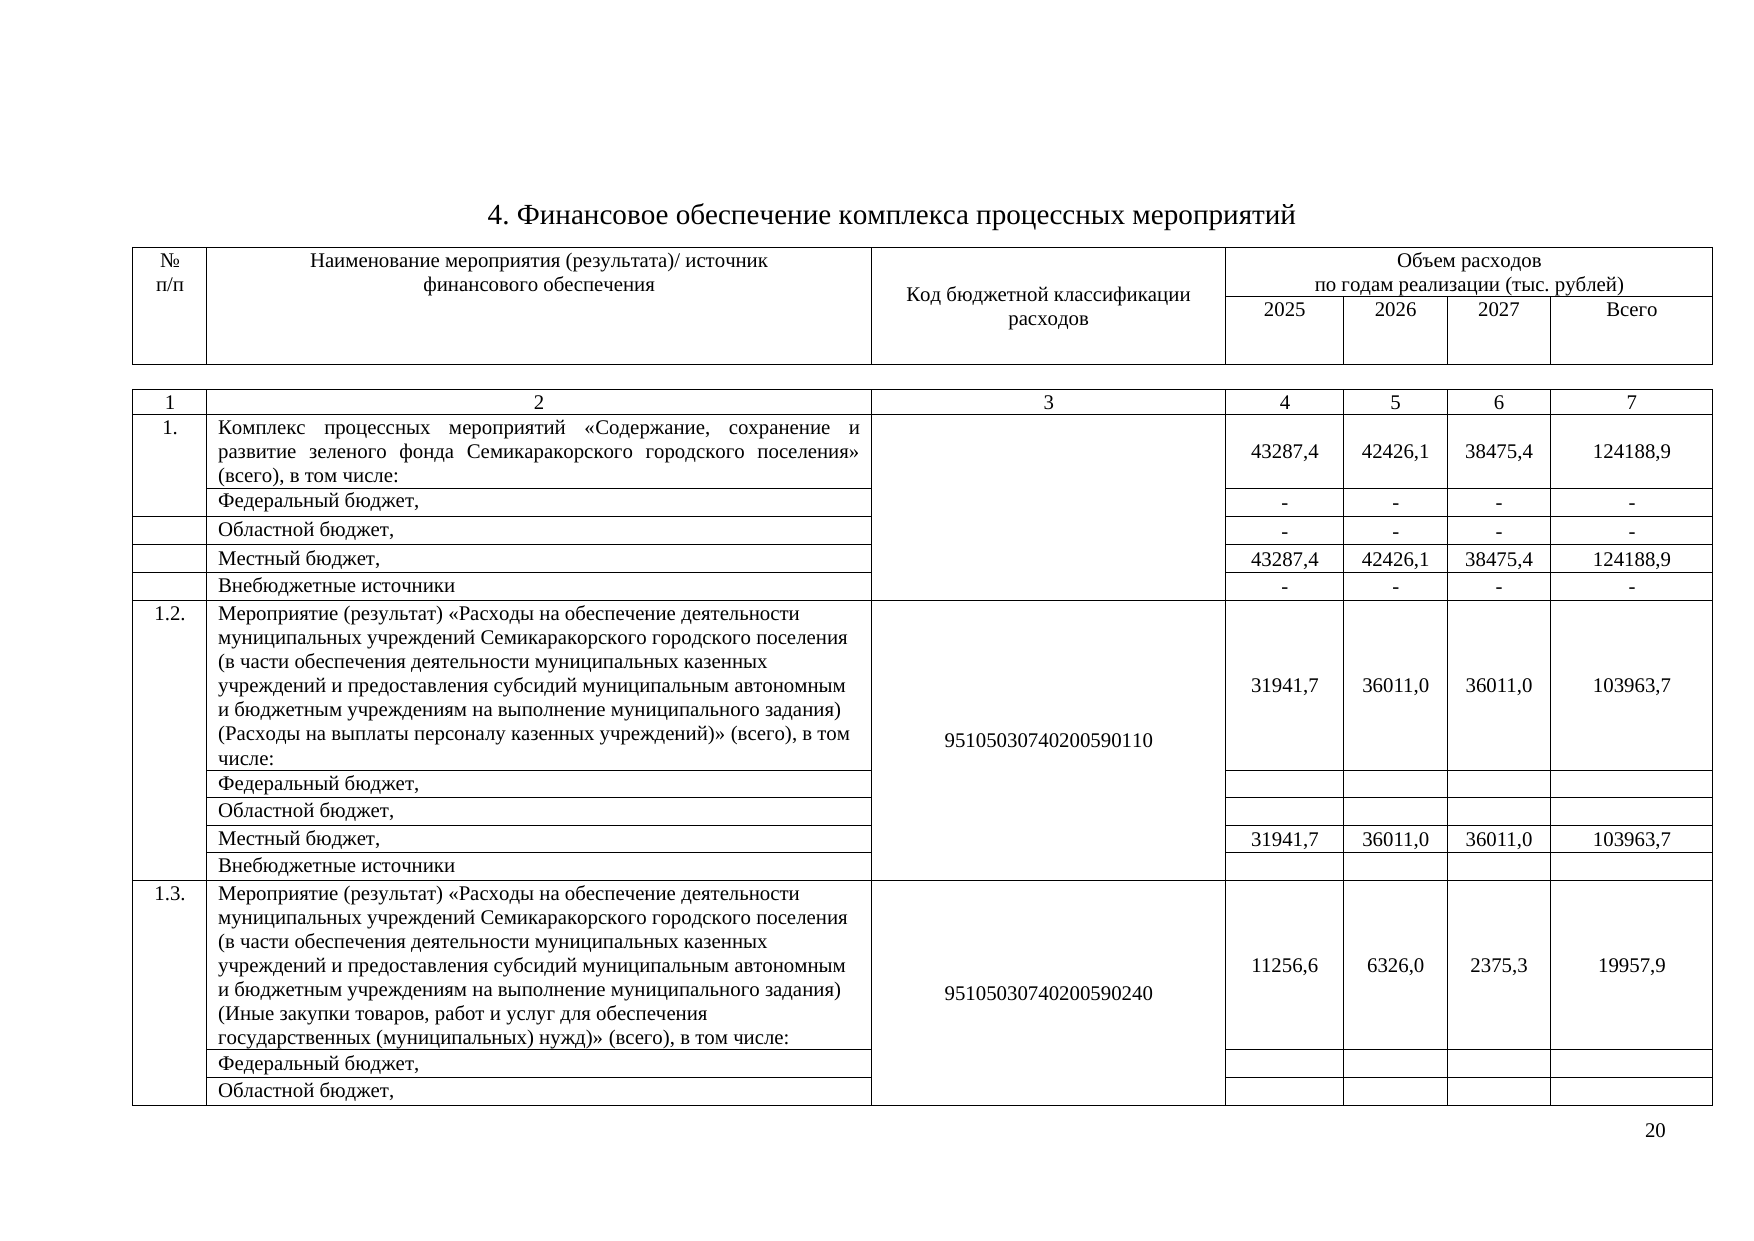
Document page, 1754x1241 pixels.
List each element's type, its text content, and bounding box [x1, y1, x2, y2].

table_cell Местный бюджет, [207, 545, 871, 572]
table_cell 36011,0 [1448, 601, 1550, 769]
table_header Объем расходов по годам реализации (тыс. рублей) [1226, 248, 1712, 296]
table_cell [133, 545, 206, 572]
table_cell Областной бюджет, [207, 798, 871, 825]
table_cell 1. [133, 415, 206, 516]
table_cell 31941,7 [1226, 601, 1343, 769]
table_cell Внебюджетные источники [207, 573, 871, 600]
table_cell 11256,6 [1226, 881, 1343, 1049]
table_cell [1551, 853, 1712, 880]
table_cell 1.3. [133, 881, 206, 1104]
table_header № п/п [133, 248, 206, 364]
table_cell [1226, 853, 1343, 880]
table_cell 95105030740200590110 [872, 601, 1225, 880]
table_cell 103963,7 [1551, 826, 1712, 852]
table_cell Мероприятие (результат) «Расходы на обеспечение деятельности муниципальных учреждений Семикаракорского городского поселения (в части обеспечения деятельности муниципальных казенных учреждений и предоставления субсидий муниципальным автономным и бюджетным учреждениям на выполнение муниципального задания) (Иные закупки товаров, работ и услуг для обеспечения государственных (муниципальных) нужд)» (всего), в том числе: [207, 881, 871, 1049]
table_header Наименование мероприятия (результата)/ источник финансового обеспечения [207, 248, 871, 364]
table_cell - [1226, 573, 1343, 600]
table_cell 124188,9 [1551, 545, 1712, 572]
table_cell 42426,1 [1344, 415, 1447, 487]
table_cell 95105030740200590240 [872, 881, 1225, 1104]
table_cell [1551, 1078, 1712, 1104]
table_cell 36011,0 [1344, 826, 1447, 852]
table_cell 2375,3 [1448, 881, 1550, 1049]
table_header Код бюджетной классификации расходов [872, 248, 1225, 364]
table_header 5 [1344, 390, 1447, 414]
table_cell - [1551, 573, 1712, 600]
table_cell - [1448, 489, 1550, 516]
table_cell [1226, 798, 1343, 825]
table_cell [1448, 853, 1550, 880]
table_cell 1.2. [133, 601, 206, 880]
table_header 1 [133, 390, 206, 414]
table_cell 124188,9 [1551, 415, 1712, 487]
table_cell [1551, 1050, 1712, 1077]
table_cell 2026 [1344, 297, 1447, 364]
table_cell - [1226, 489, 1343, 516]
table_cell 36011,0 [1448, 826, 1550, 852]
table_cell Всего [1551, 297, 1712, 364]
table_cell 43287,4 [1226, 545, 1343, 572]
table_cell [133, 517, 206, 544]
table_cell 36011,0 [1344, 601, 1447, 769]
table_cell 38475,4 [1448, 415, 1550, 487]
table_cell [1344, 1050, 1447, 1077]
table_cell - [1551, 517, 1712, 544]
table_cell 38475,4 [1448, 545, 1550, 572]
table_cell [1448, 1078, 1550, 1104]
table_cell [1344, 798, 1447, 825]
table_cell Местный бюджет, [207, 826, 871, 852]
table_cell 43287,4 [1226, 415, 1343, 487]
table_cell Мероприятие (результат) «Расходы на обеспечение деятельности муниципальных учреждений Семикаракорского городского поселения (в части обеспечения деятельности муниципальных казенных учреждений и предоставления субсидий муниципальным автономным и бюджетным учреждениям на выполнение муниципального задания) (Расходы на выплаты персоналу казенных учреждений)» (всего), в том числе: [207, 601, 871, 769]
table_cell [1226, 1078, 1343, 1104]
text 4. Финансовое обеспечение комплекса процессных мероприятий [118, 203, 1665, 230]
table_cell 31941,7 [1226, 826, 1343, 852]
table_cell [133, 573, 206, 600]
table_cell [1344, 853, 1447, 880]
table_cell - [1344, 573, 1447, 600]
table_cell [1344, 1078, 1447, 1104]
table_cell - [1226, 517, 1343, 544]
table_cell [1226, 771, 1343, 797]
table_cell 103963,7 [1551, 601, 1712, 769]
table_cell [1448, 798, 1550, 825]
table_cell - [1344, 489, 1447, 516]
table_cell 19957,9 [1551, 881, 1712, 1049]
table_cell [872, 415, 1225, 600]
table_cell [1448, 771, 1550, 797]
table_cell - [1344, 517, 1447, 544]
table_cell [1448, 1050, 1550, 1077]
table_cell [1226, 1050, 1343, 1077]
table_cell - [1551, 489, 1712, 516]
table_cell Внебюджетные источники [207, 853, 871, 880]
table_cell Федеральный бюджет, [207, 489, 871, 516]
table_cell [1551, 771, 1712, 797]
table_cell Комплекс процессных мероприятий «Содержание, сохранение и развитие зеленого фонда Семикаракорского городского поселения» (всего), в том числе: [207, 415, 871, 487]
table_cell Областной бюджет, [207, 517, 871, 544]
table_cell Областной бюджет, [207, 1078, 871, 1104]
table_cell - [1448, 517, 1550, 544]
table_header 2 [207, 390, 871, 414]
table_cell 42426,1 [1344, 545, 1447, 572]
table_cell [1344, 771, 1447, 797]
table_cell 6326,0 [1344, 881, 1447, 1049]
table_cell [1551, 798, 1712, 825]
table_cell - [1448, 573, 1550, 600]
table_cell 2025 [1226, 297, 1343, 364]
table_cell Федеральный бюджет, [207, 771, 871, 797]
table_header 4 [1226, 390, 1343, 414]
table_cell Федеральный бюджет, [207, 1050, 871, 1077]
table_header 3 [872, 390, 1225, 414]
table_header 7 [1551, 390, 1712, 414]
table_cell 2027 [1448, 297, 1550, 364]
table_header 6 [1448, 390, 1550, 414]
